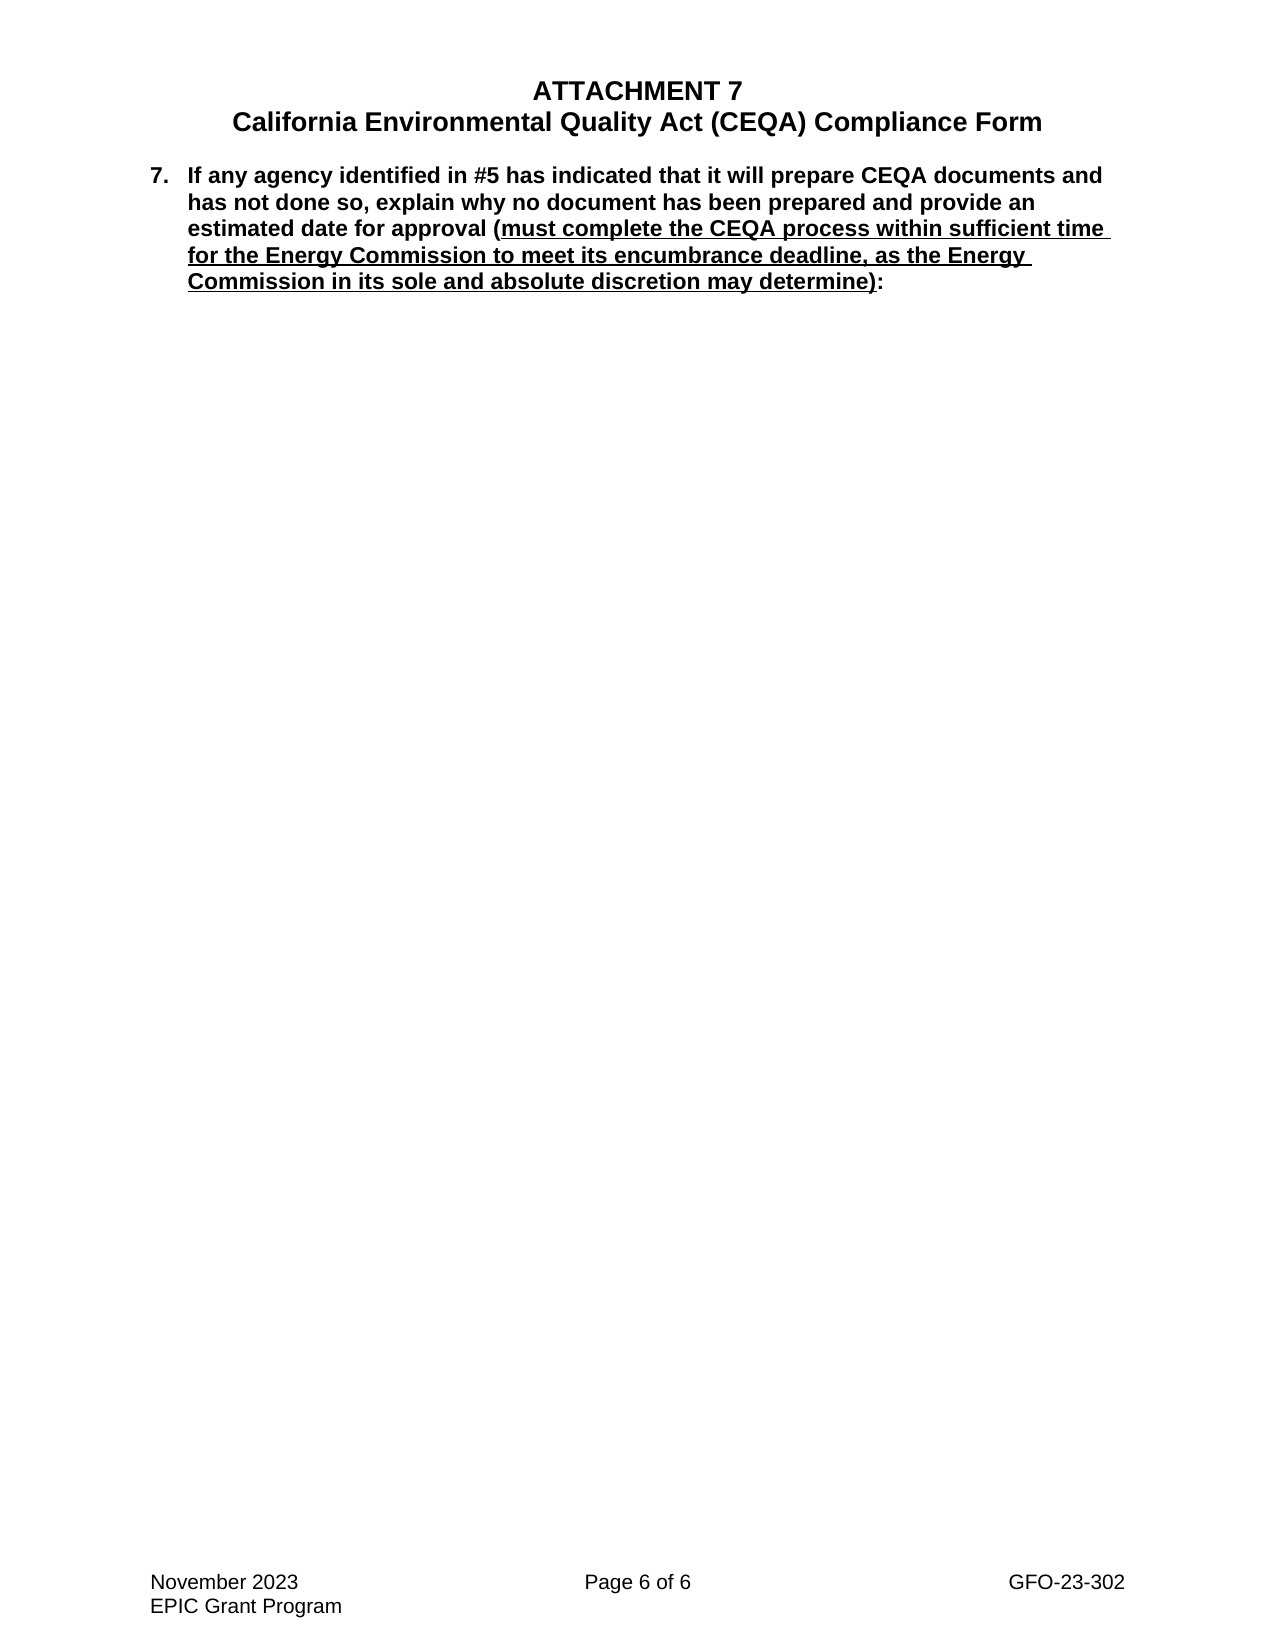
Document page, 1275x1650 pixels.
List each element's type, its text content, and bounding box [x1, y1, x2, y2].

list If any agency identified in #5 has indicated that it will prepare CEQA documents and has not done so, explain why no document has been prepared and provide an estimated date for approval (must complete the CEQA process within sufficient time for the Energy Commission to meet its encumbrance deadline, as the Energy Commission in its sole and absolute discretion may determine): [150, 162, 1125, 294]
